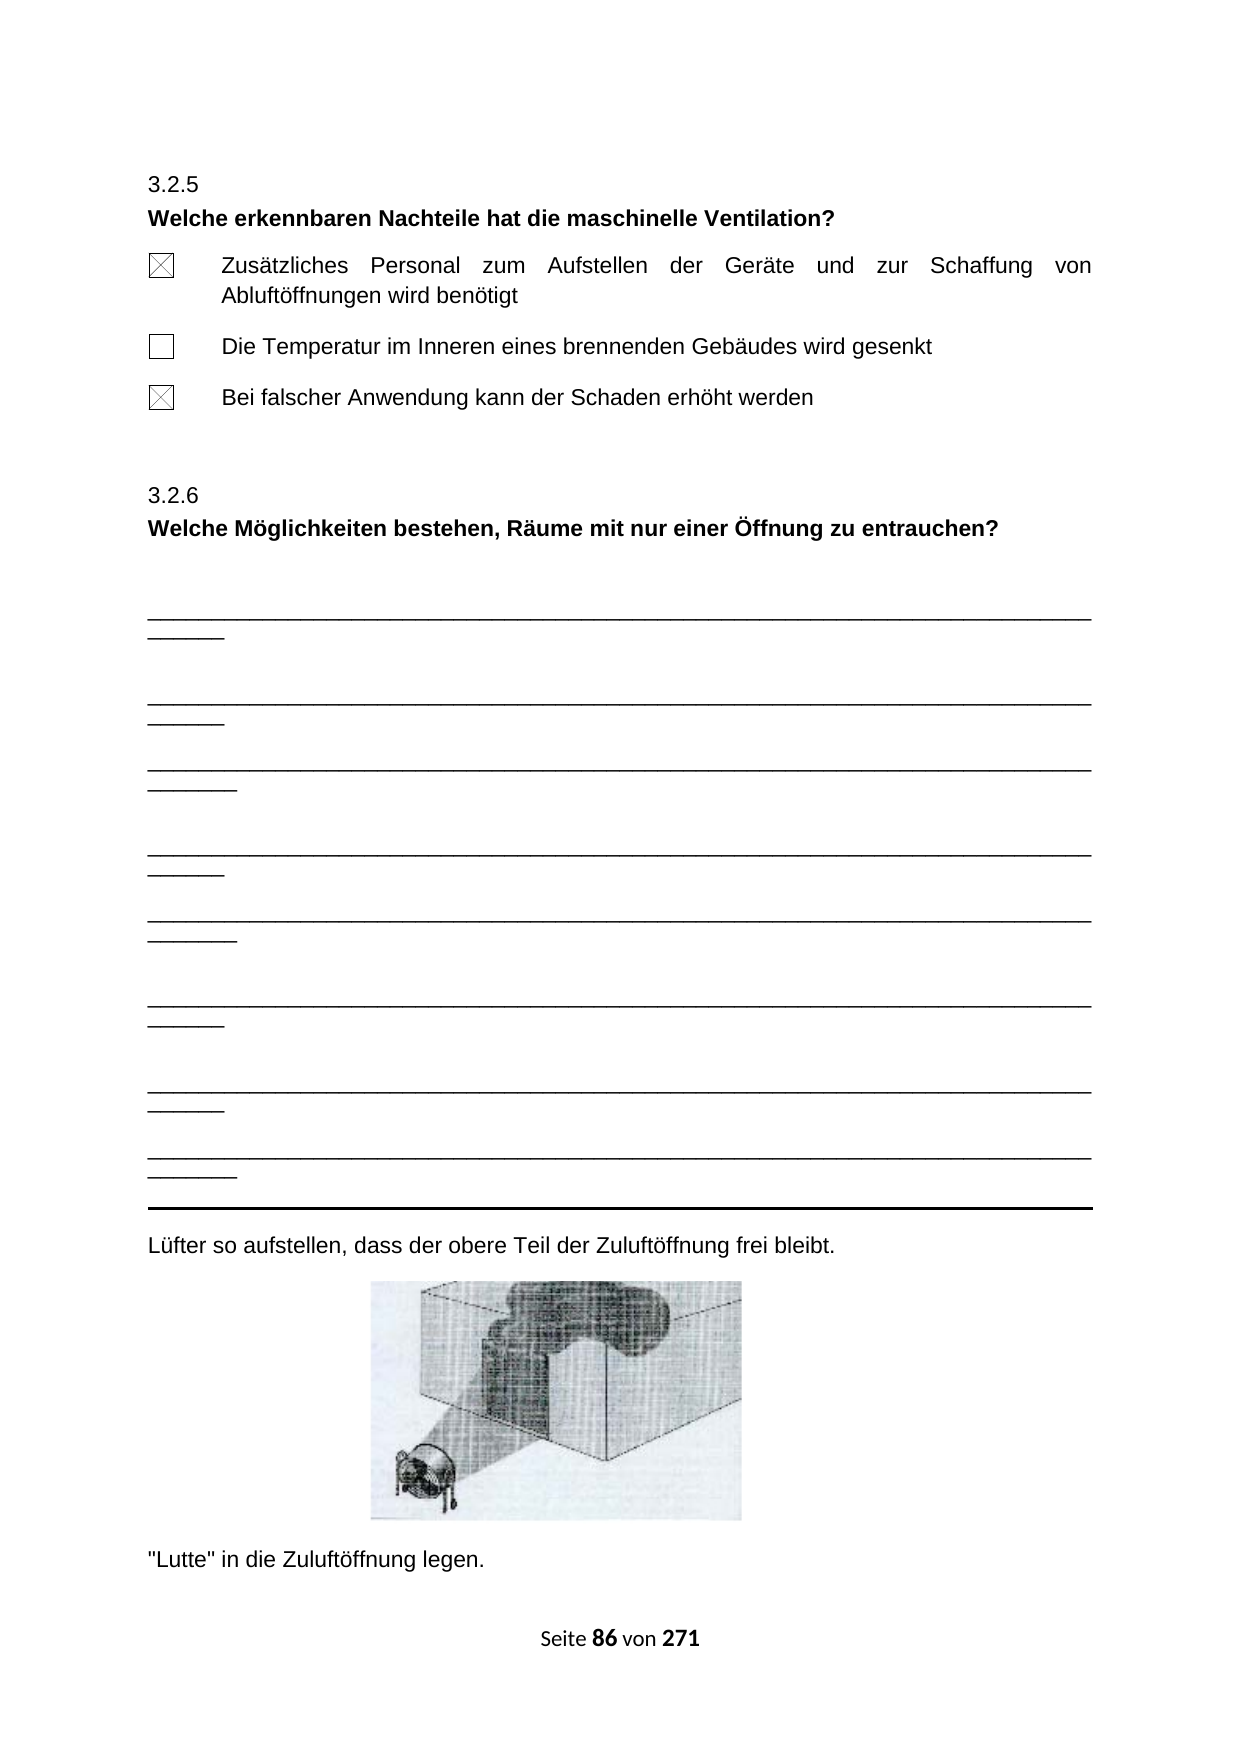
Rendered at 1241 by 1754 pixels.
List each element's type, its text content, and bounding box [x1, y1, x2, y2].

text Bei falscher Anwendung kann der Schaden erhöht werden [148, 384, 1093, 410]
text Welche Möglichkeiten bestehen, Räume mit nur einer Öffnung zu entrauchen? [148, 508, 1093, 544]
text "Lutte" in die Zuluftöffnung legen. [148, 1549, 1093, 1572]
text Lüfter so aufstellen, dass der obere Teil der Zuluftöffnung frei bleibt. [148, 1234, 1093, 1258]
text _________________________________________________________________________________ [148, 752, 1093, 791]
text Zusätzliches Personal zum Aufstellen der Geräte und zur Schaffung von Abluftöffnungen wird benötigt [148, 252, 1093, 308]
text ________________________________________________________________________________ [148, 818, 1093, 876]
text 3.2.5 [148, 171, 1093, 198]
text Die Temperatur im Inneren eines brennenden Gebäudes wird gesenkt [148, 333, 1093, 359]
text 3.2.6 [148, 482, 1093, 508]
picture [368, 1281, 742, 1524]
text _________________________________________________________________________________ [148, 1140, 1093, 1178]
text ________________________________________________________________________________ [148, 601, 1093, 640]
text ________________________________________________________________________________ [148, 1054, 1093, 1112]
text ________________________________________________________________________________ [148, 969, 1093, 1027]
text Welche erkennbaren Nachteile hat die maschinelle Ventilation? [148, 198, 1093, 233]
text ________________________________________________________________________________ [148, 667, 1093, 725]
text _________________________________________________________________________________ [148, 903, 1093, 942]
